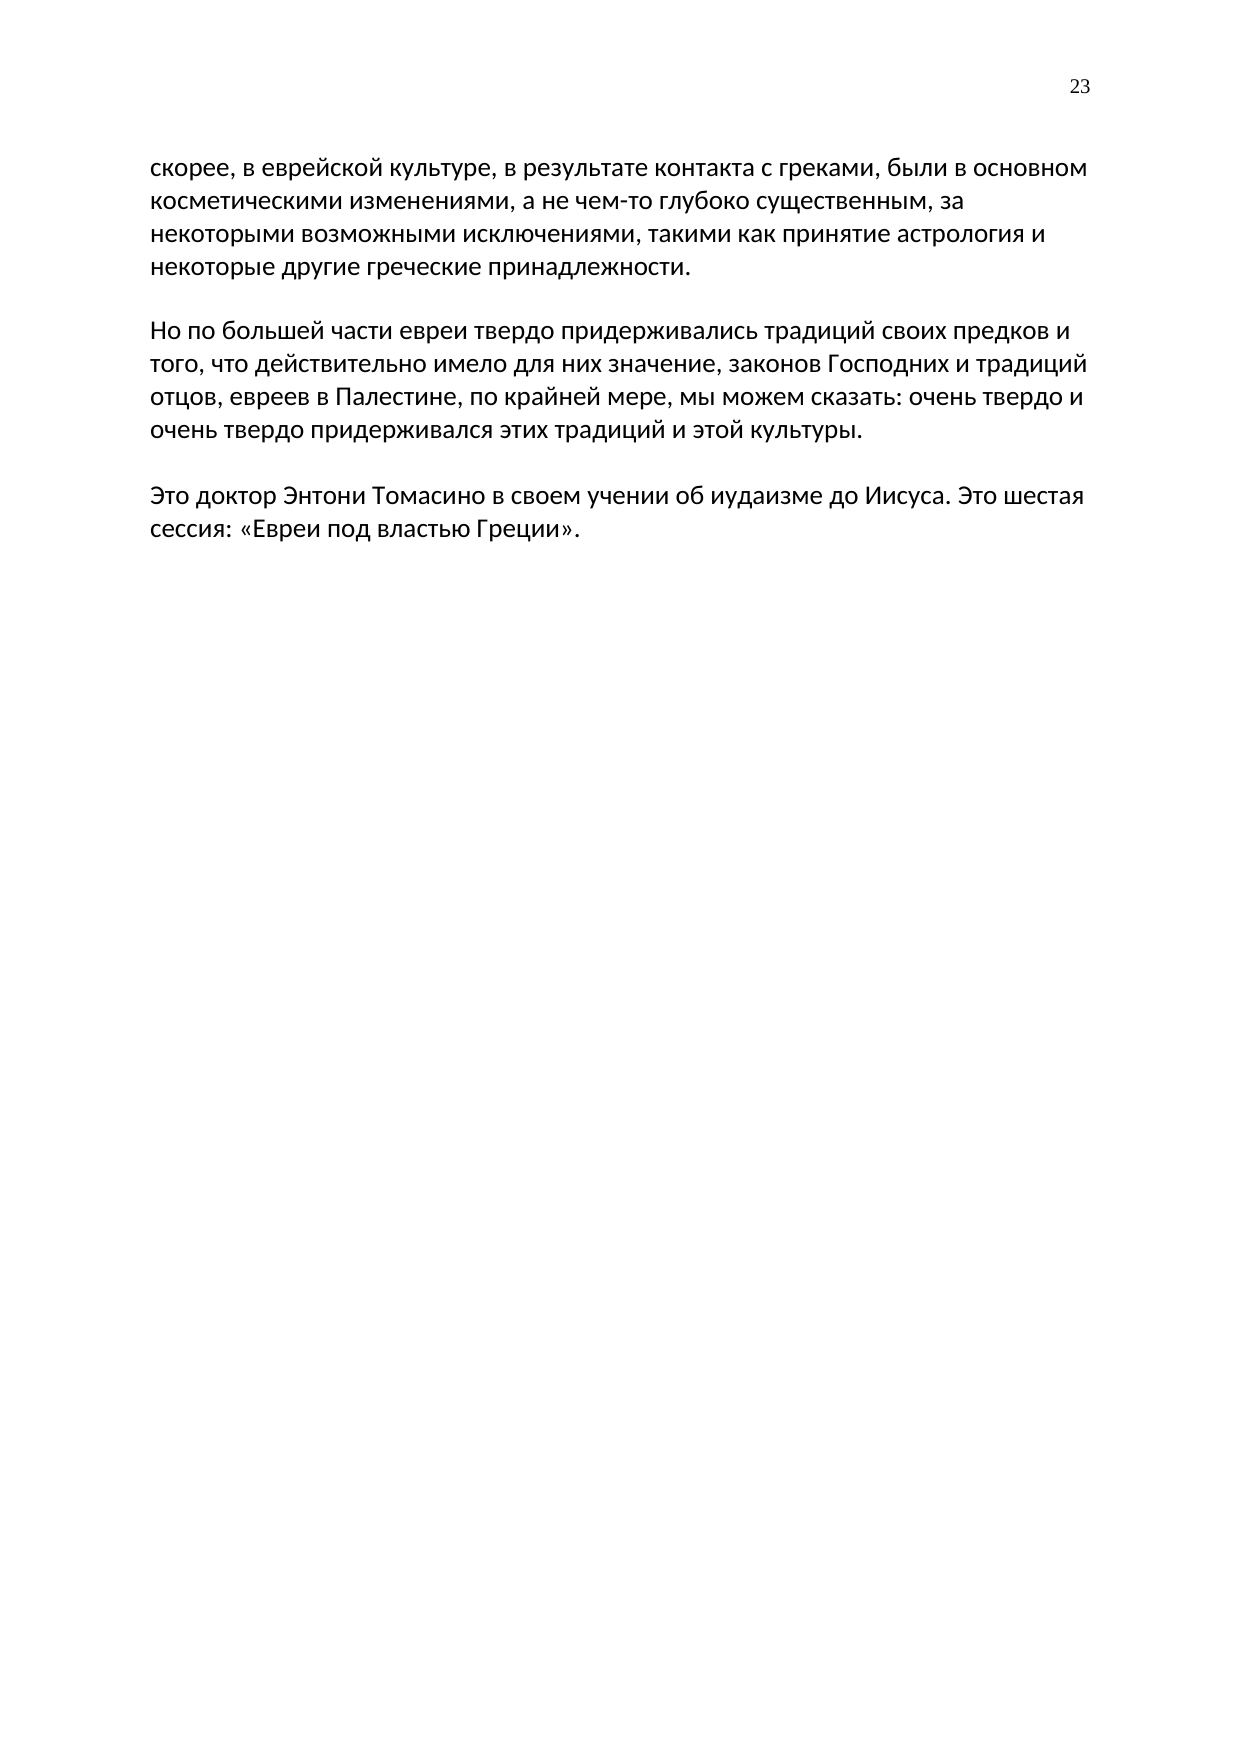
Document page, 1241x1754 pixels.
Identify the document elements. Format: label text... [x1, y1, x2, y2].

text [150, 150, 1090, 282]
text Но по большей части евреи твердо придерживались традиций своих предков и того, что действительно имело для них значение, законов Господних и традиций отцов, евреев в Палестине, по крайней мере, мы можем сказать: очень твердо и очень твердо придерживался этих традиций и этой культуры. Это доктор Энтони Томасино в своем учении об иудаизме до Иисуса. Это шестая сессия: «Евреи под властью Греции». [150, 313, 1090, 544]
